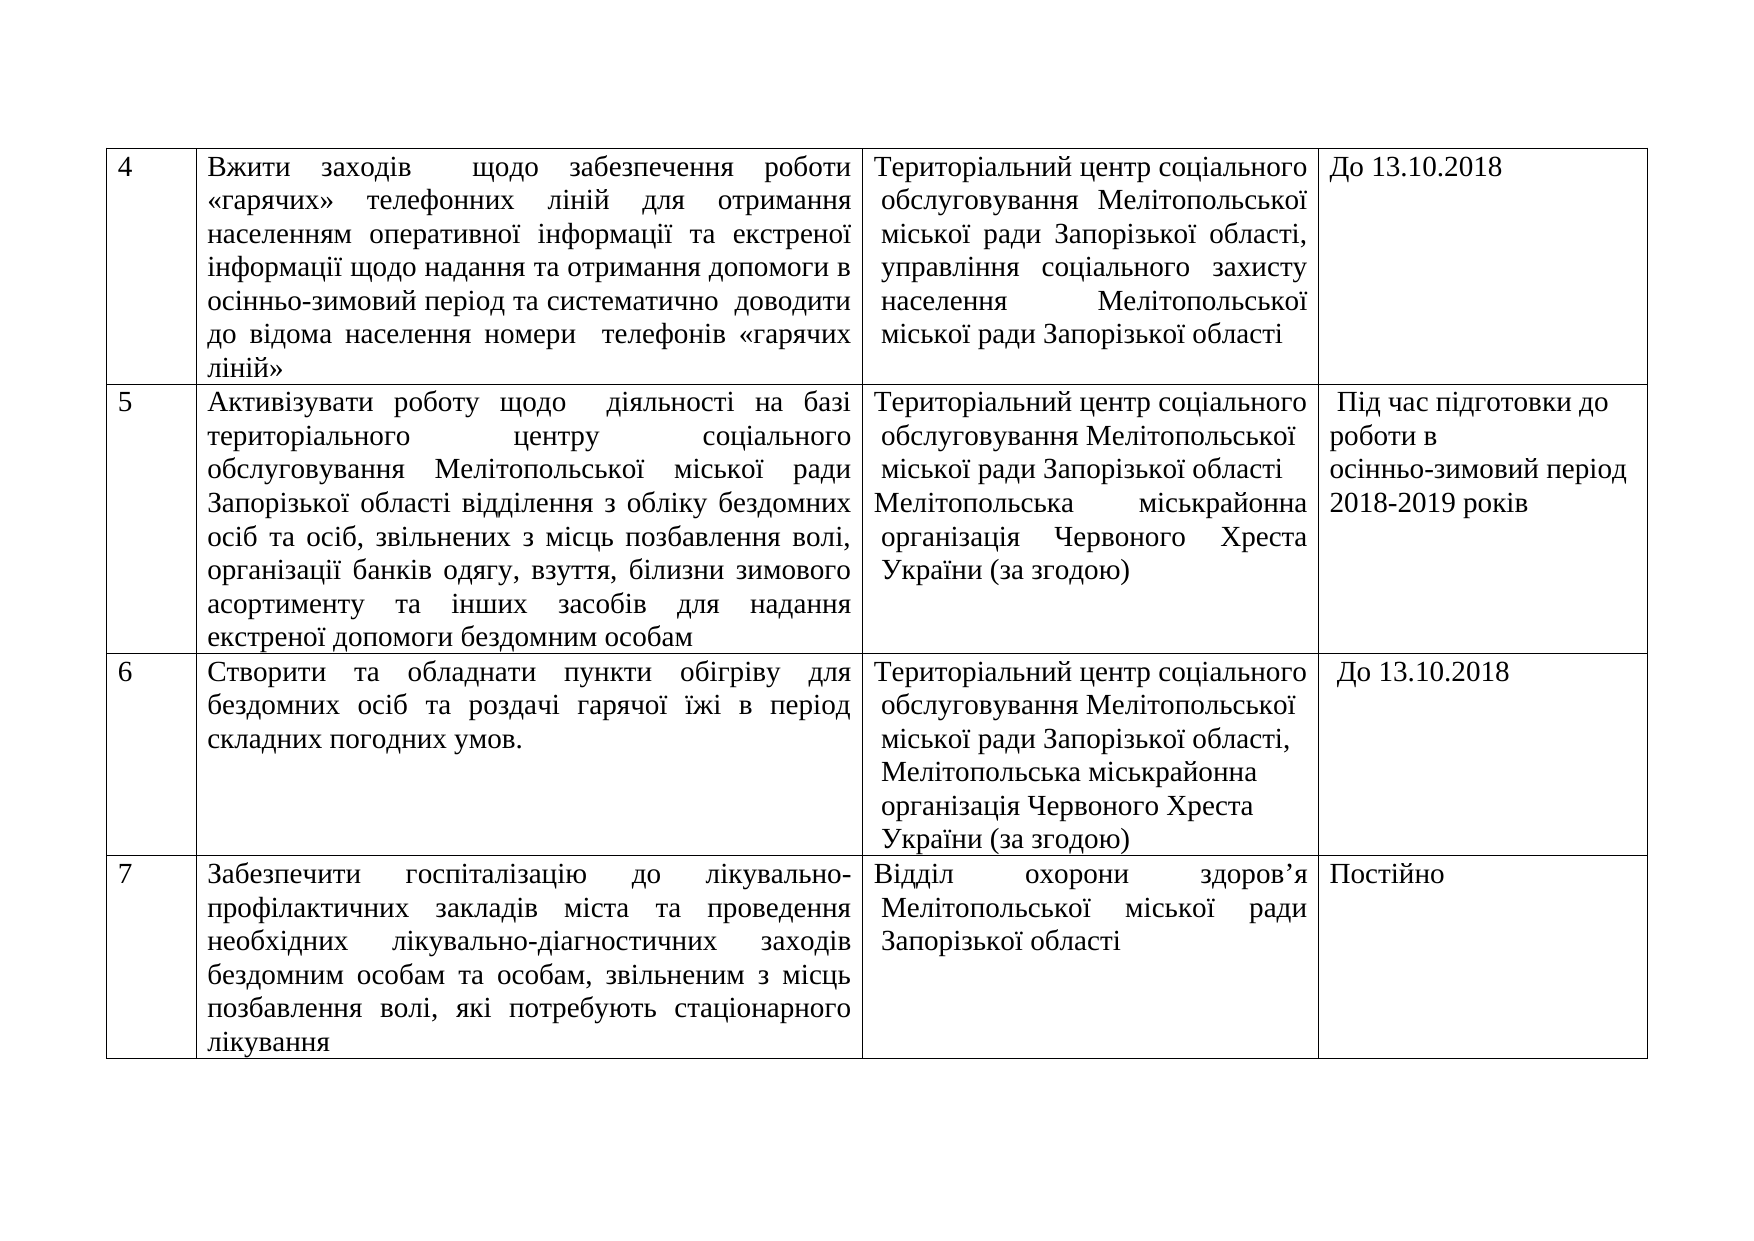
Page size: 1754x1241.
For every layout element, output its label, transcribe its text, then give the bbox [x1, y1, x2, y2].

table_cell Територіальний центр соціального обслуговування Мелітопольської міської ради Запорізької області, Мелітопольська міськрайонна організація Червоного Хреста України (за згодою) [863, 654, 1318, 855]
table_cell Створити та обладнати пункти обігріву для бездомних осіб та роздачі гарячої їжі в період складних погодних умов. [197, 654, 862, 855]
table_cell Постійно [1319, 856, 1647, 1057]
table_cell Територіальний центр соціального обслуговування Мелітопольської міської ради Запорізької області Мелітопольська міськрайонна організація Червоного Хреста України (за згодою) [863, 385, 1318, 653]
table_cell 4 [107, 149, 196, 383]
table_cell Активізувати роботу щодо діяльності на базі територіального центру соціального обслуговування Мелітопольської міської ради Запорізької області відділення з обліку бездомних осіб та осіб, звільнених з місць позбавлення волі, організації банків одягу, взуття, білизни зимового асортименту та інших засобів для надання екстреної допомоги бездомним особам [197, 385, 862, 653]
table_cell 5 [107, 385, 196, 653]
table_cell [863, 856, 1318, 1057]
table_cell Забезпечити госпіталізацію до лікувально-профілактичних закладів міста та проведення необхідних лікувально-діагностичних заходів бездомним особам та особам, звільненим з місць позбавлення волі, які потребують стаціонарного лікування [197, 856, 862, 1057]
table_cell До 13.10.2018 [1319, 149, 1647, 383]
table_cell Вжити заходів щодо забезпечення роботи «гарячих» телефонних ліній для отримання населенням оперативної інформації та екстреної інформації щодо надання та отримання допомоги в осінньо-зимовий період та систематично доводити до відома населення номери телефонів «гарячих ліній» [197, 149, 862, 383]
table_cell До 13.10.2018 [1319, 654, 1647, 855]
table_cell 7 [107, 856, 196, 1057]
table_cell Під час підготовки до роботи в осінньо-зимовий період 2018-2019 років [1319, 385, 1647, 653]
table_cell 6 [107, 654, 196, 855]
table_cell Територіальний центр соціального обслуговування Мелітопольської міської ради Запорізької області, управління соціального захисту населення Мелітопольської міської ради Запорізької області [863, 149, 1318, 383]
